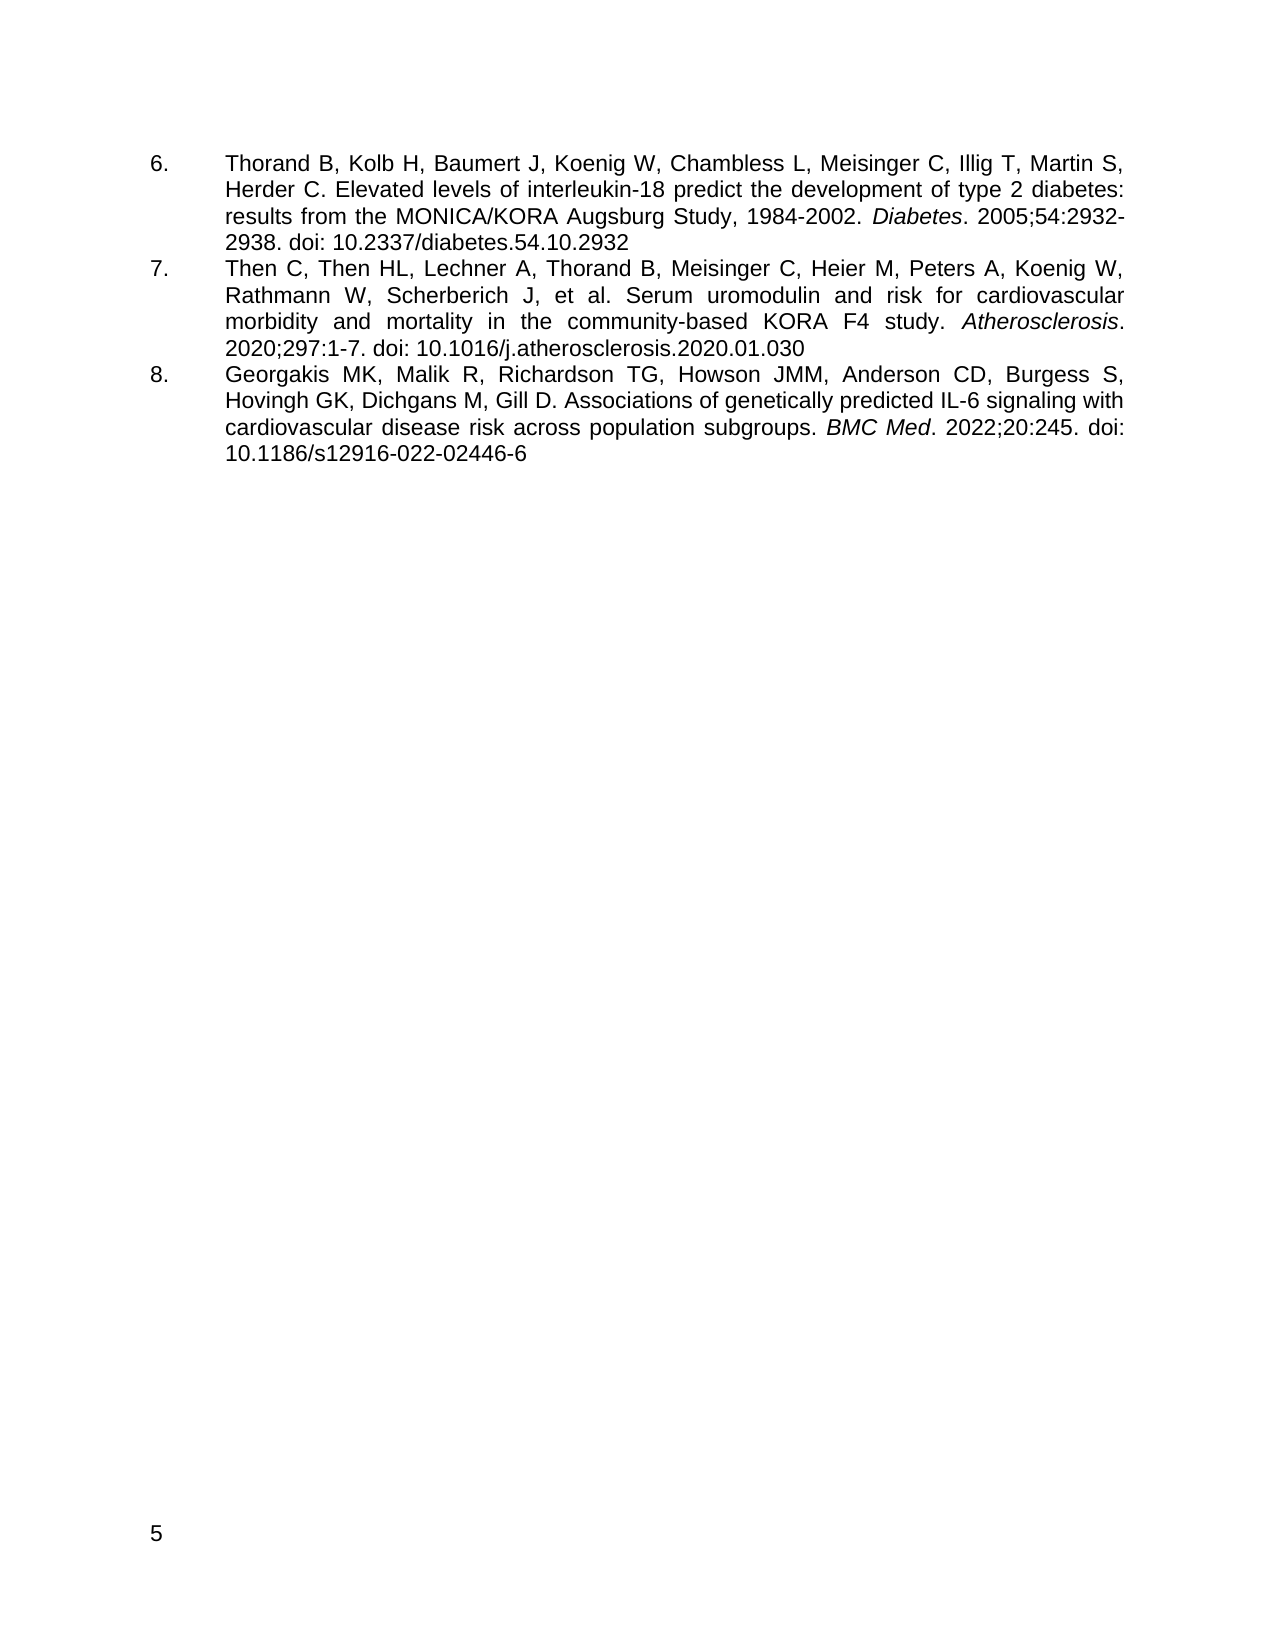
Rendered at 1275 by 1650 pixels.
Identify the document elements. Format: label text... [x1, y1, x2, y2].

text 8. Georgakis MK, Malik R, Richardson TG, Howson JMM, Anderson CD, Burgess S, Hovingh GK, Dichgans M, Gill D. Associations of genetically predicted IL-6 signaling with cardiovascular disease risk across population subgroups. BMC Med. 2022;20:245. doi: 10.1186/s12916-022-02446-6 [150, 361, 1125, 466]
text 6. Thorand B, Kolb H, Baumert J, Koenig W, Chambless L, Meisinger C, Illig T, Martin S, Herder C. Elevated levels of interleukin-18 predict the development of type 2 diabetes: results from the MONICA/KORA Augsburg Study, 1984-2002. Diabetes. 2005;54:2932-2938. doi: 10.2337/diabetes.54.10.2932 [150, 150, 1125, 255]
text 7. Then C, Then HL, Lechner A, Thorand B, Meisinger C, Heier M, Peters A, Koenig W, Rathmann W, Scherberich J, et al. Serum uromodulin and risk for cardiovascular morbidity and mortality in the community-based KORA F4 study. Atherosclerosis. 2020;297:1-7. doi: 10.1016/j.atherosclerosis.2020.01.030 [150, 255, 1125, 361]
